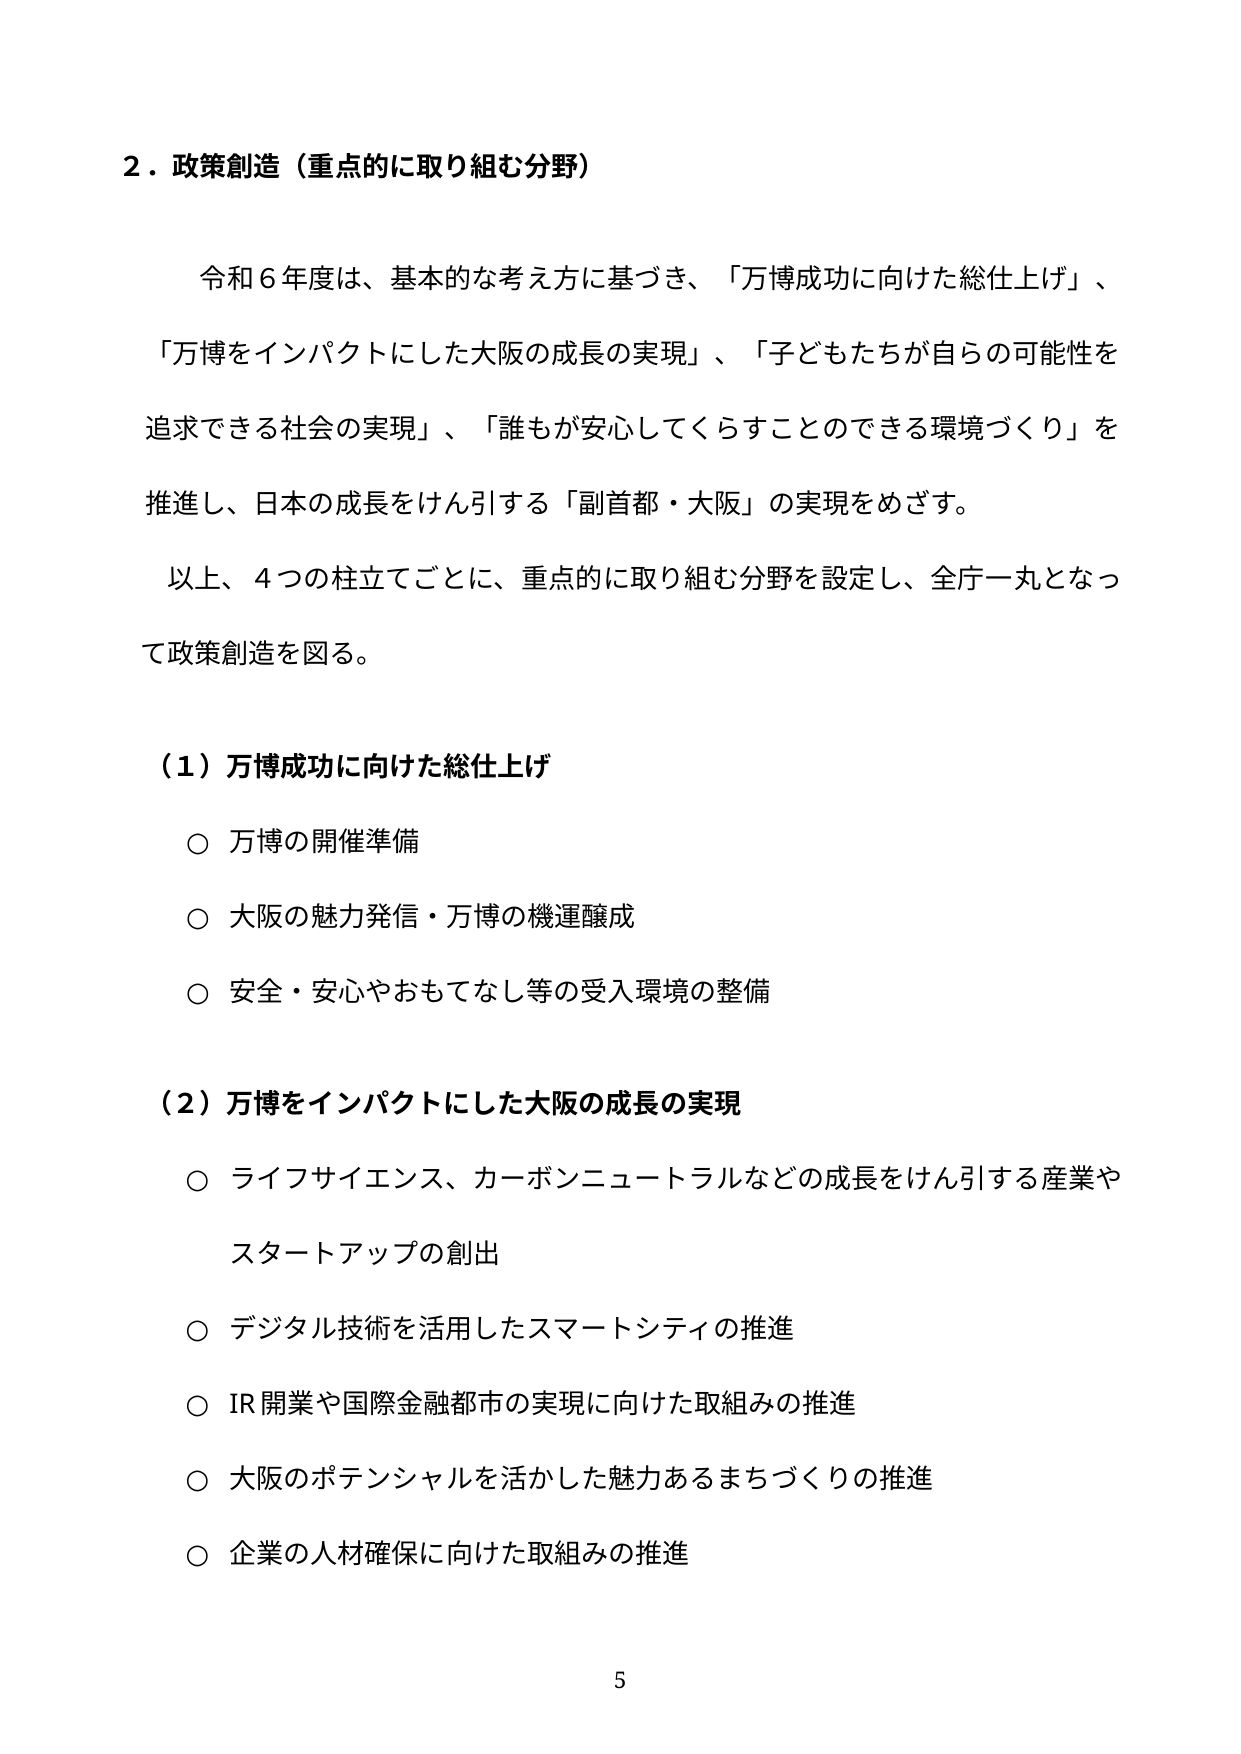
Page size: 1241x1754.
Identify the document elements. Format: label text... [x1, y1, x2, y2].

list スタートアップの創出 [229, 1214, 1122, 1289]
list IR開業や国際金融都市の実現に向けた取組みの推進 [185, 1364, 1122, 1439]
text （１）万博成功に向けた総仕上げ [118, 727, 1122, 802]
list 安全・安心やおもてなし等の受入環境の整備 [186, 952, 1122, 1027]
text 以上、４つの柱⽴てごとに、重点的に取り組む分野を設定し、全庁一丸となって政策創造を図る。 [140, 539, 1122, 689]
text 令和６年度は、基本的な考え方に基づき、「万博成功に向けた総仕上げ」、「万博をインパクトにした大阪の成長の実現」、「子どもたちが自らの可能性を追求できる社会の実現」、「誰もが安心してくらすことのできる環境づくり」を推進し、日本の成⻑をけん引する「副首都・大阪」の実現をめざす。 [118, 239, 1122, 539]
text ２．政策創造（重点的に取り組む分野） [118, 127, 1122, 202]
list 企業の人材確保に向けた取組みの推進 [185, 1514, 1122, 1589]
list デジタル技術を活用したスマートシティの推進 [185, 1289, 1122, 1364]
text （２）万博をインパクトにした大阪の成長の実現 [118, 1064, 1122, 1139]
list 万博の開催準備 [186, 802, 1122, 877]
list 大阪の魅力発信・万博の機運醸成 [186, 877, 1122, 952]
list 大阪のポテンシャルを活かした魅力あるまちづくりの推進 [185, 1439, 1122, 1514]
list ライフサイエンス、カーボンニュートラルなどの成長をけん引する産業や [185, 1139, 1122, 1214]
